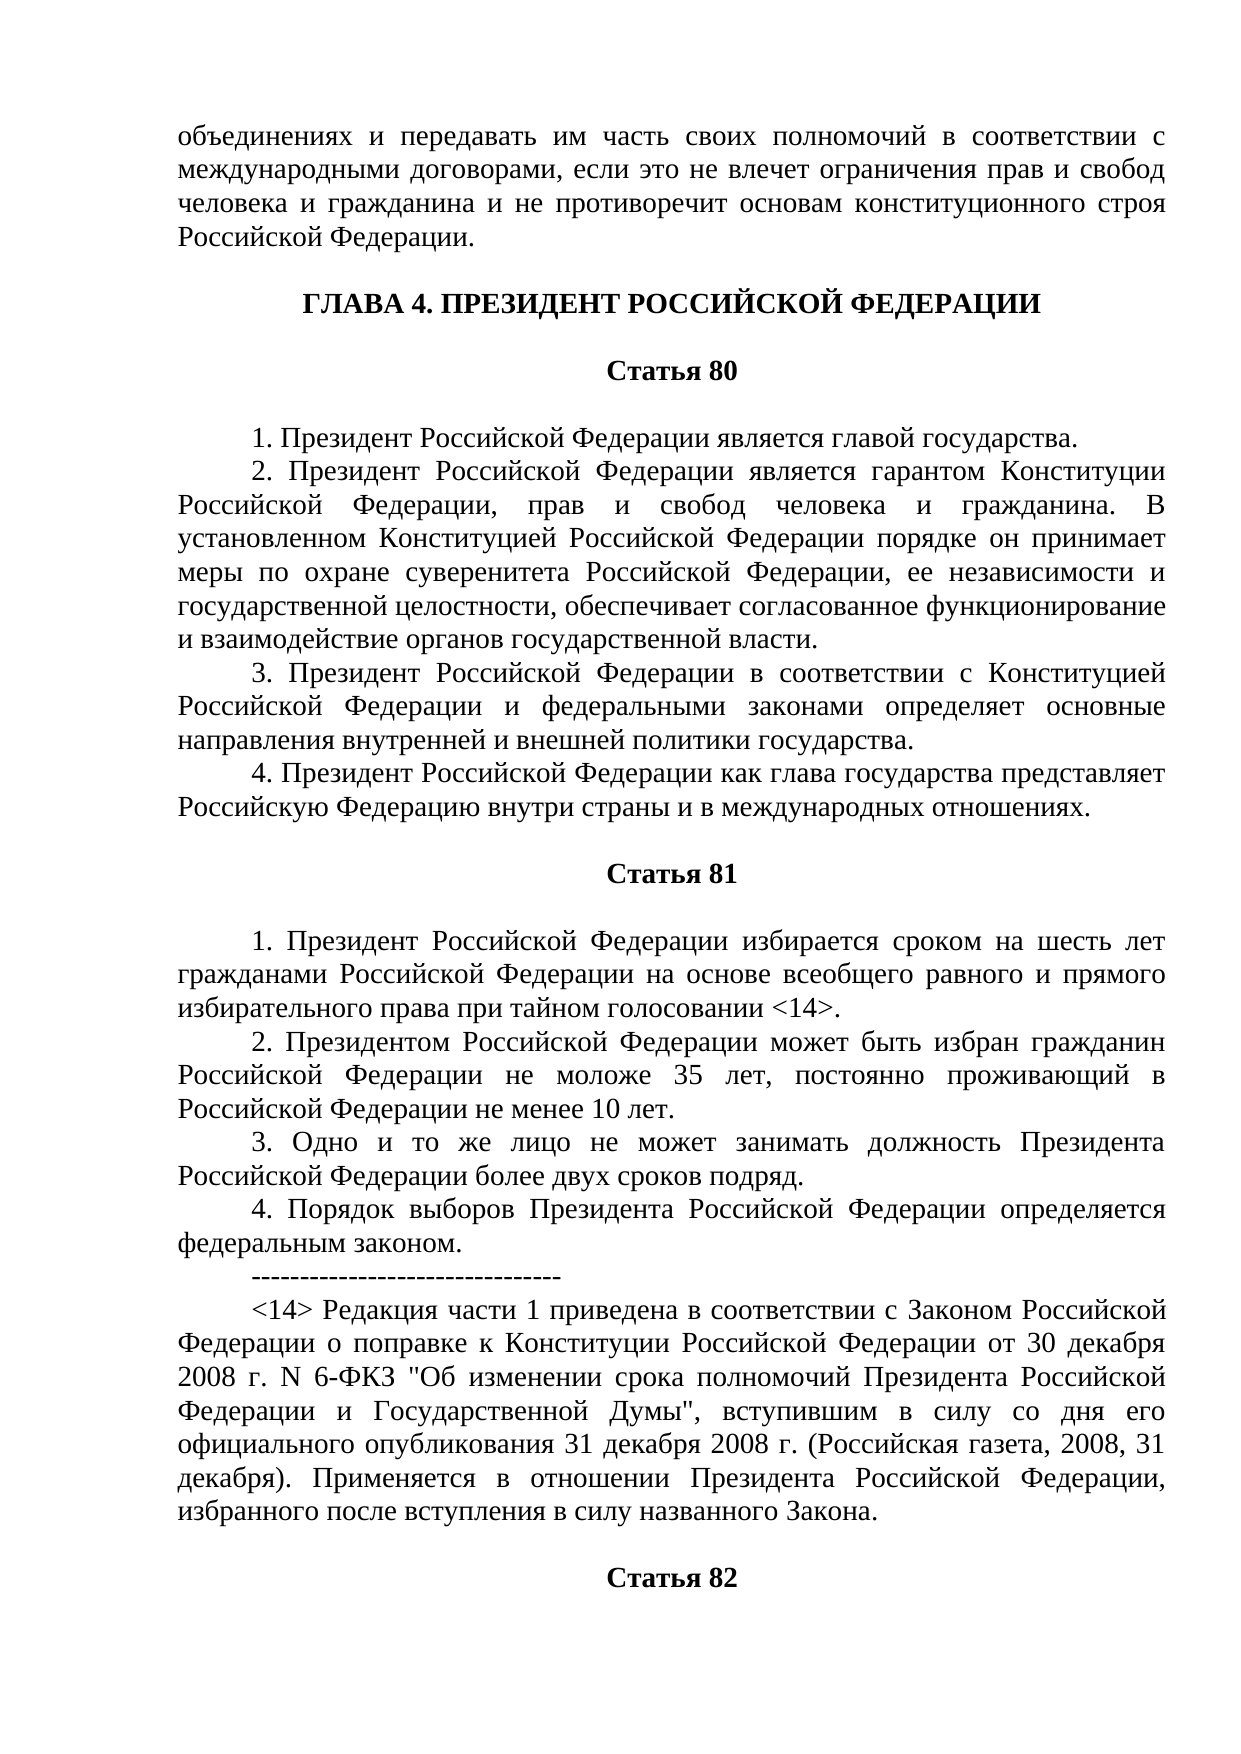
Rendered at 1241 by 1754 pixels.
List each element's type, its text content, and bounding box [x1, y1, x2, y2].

text 3. Одно и то же лицо не может занимать должность Президента Российской Федерации более двух сроков подряд. [177, 1124, 1167, 1191]
text Статья 82 [177, 1560, 1167, 1594]
text <14> Редакция части 1 приведена в соответствии с Законом Российской Федерации о поправке к Конституции Российской Федерации от 30 декабря 2008 г. N 6-ФКЗ "Об изменении срока полномочий Президента Российской Федерации и Государственной Думы", вступившим в силу со дня его официального опубликования 31 декабря 2008 г. (Российская газета, 2008, 31 декабря). Применяется в отношении Президента Российской Федерации, избранного после вступления в силу названного Закона. [177, 1292, 1167, 1527]
text 2. Президент Российской Федерации является гарантом Конституции Российской Федерации, прав и свобод человека и гражданина. В установленном Конституцией Российской Федерации порядке он принимает меры по охране суверенитета Российской Федерации, ее независимости и государственной целостности, обеспечивает согласованное функционирование и взаимодействие органов государственной власти. [177, 453, 1167, 655]
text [177, 118, 1167, 252]
text Статья 80 [177, 353, 1167, 386]
text 4. Порядок выборов Президента Российской Федерации определяется федеральным законом. [177, 1191, 1167, 1258]
text 3. Президент Российской Федерации в соответствии с Конституцией Российской Федерации и федеральными законами определяет основные направления внутренней и внешней политики государства. [177, 655, 1167, 755]
text 1. Президент Российской Федерации является главой государства. [177, 420, 1167, 453]
text 1. Президент Российской Федерации избирается сроком на шесть лет гражданами Российской Федерации на основе всеобщего равного и прямого избирательного права при тайном голосовании <14>. [177, 923, 1167, 1024]
text -------------------------------- [177, 1258, 1167, 1292]
text Статья 81 [177, 856, 1167, 889]
title ГЛАВА 4. ПРЕЗИДЕНТ РОССИЙСКОЙ ФЕДЕРАЦИИ [177, 286, 1167, 319]
text 2. Президентом Российской Федерации может быть избран гражданин Российской Федерации не моложе 35 лет, постоянно проживающий в Российской Федерации не менее 10 лет. [177, 1024, 1167, 1124]
text 4. Президент Российской Федерации как глава государства представляет Российскую Федерацию внутри страны и в международных отношениях. [177, 755, 1167, 822]
